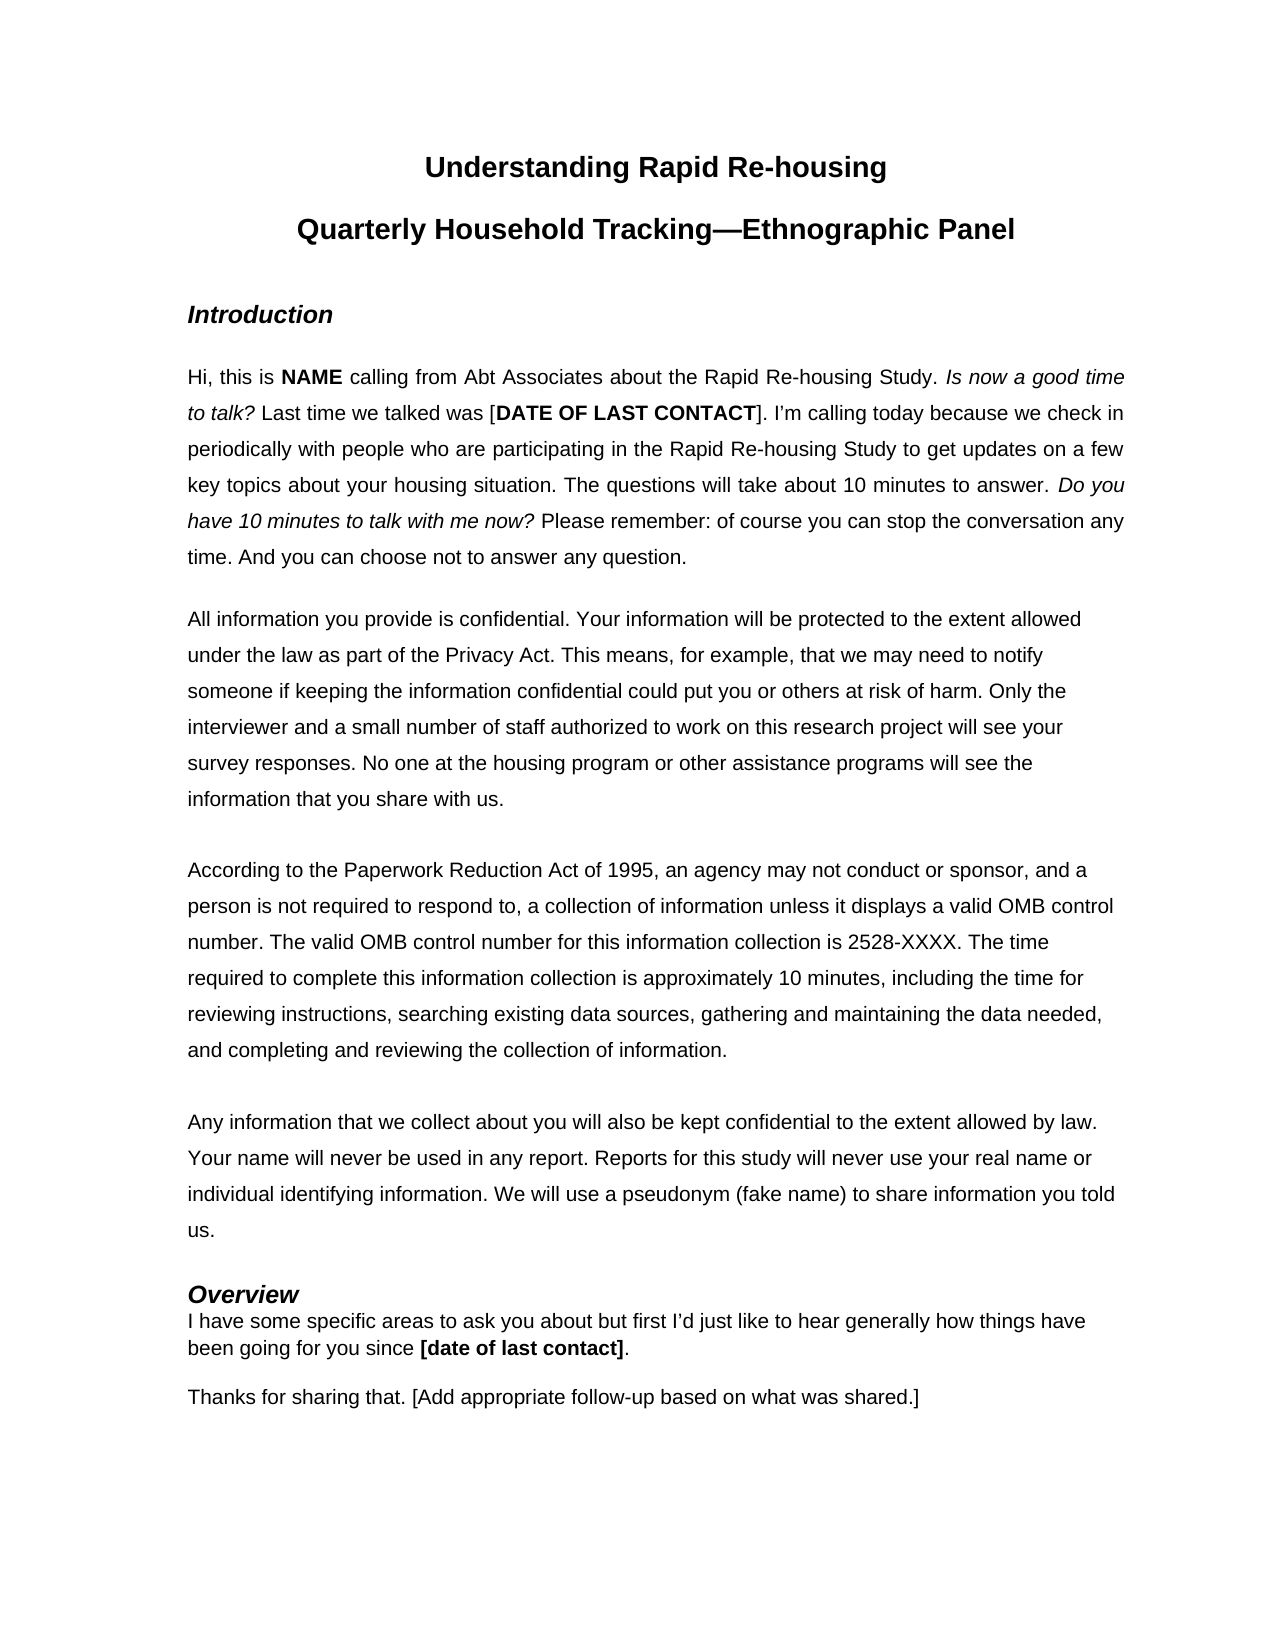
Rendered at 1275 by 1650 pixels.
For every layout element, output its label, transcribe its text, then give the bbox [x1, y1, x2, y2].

text Hi, this is NAME calling from Abt Associates about the Rapid Re-housing Study. Is now a good time to talk? Last time we talked was [DATE OF LAST CONTACT]. I’m calling today because we check in periodically with people who are participating in the Rapid Re-housing Study to get updates on a few key topics about your housing situation. The questions will take about 10 minutes to answer. Do you have 10 minutes to talk with me now? Please remember: of course you can stop the conversation any time. And you can choose not to answer any question. [187, 365, 1125, 568]
subtitle Introduction [187, 300, 1125, 329]
text I have some specific areas to ask you about but first I’d just like to hear generally how things have been going for you since [date of last contact]. [187, 1309, 1125, 1360]
subtitle Understanding Rapid Re-housing [187, 150, 1125, 183]
subtitle Quarterly Household Tracking—Ethnographic Panel [187, 212, 1125, 245]
text According to the Paperwork Reduction Act of 1995, an agency may not conduct or sponsor, and a person is not required to respond to, a collection of information unless it displays a valid OMB control number. The valid OMB control number for this information collection is 2528-XXXX. The time required to complete this information collection is approximately 10 minutes, including the time for reviewing instructions, searching existing data sources, gathering and maintaining the data needed, and completing and reviewing the collection of information. [187, 858, 1125, 1062]
text Any information that we collect about you will also be kept confidential to the extent allowed by law. Your name will never be used in any report. Reports for this study will never use your real name or individual identifying information. We will use a pseudonym (fake name) to share information you told us. [187, 1110, 1125, 1242]
text All information you provide is confidential. Your information will be protected to the extent allowed under the law as part of the Privacy Act. This means, for example, that we may need to notify someone if keeping the information confidential could put you or others at risk of harm. Only the interviewer and a small number of staff authorized to work on this research project will see your survey responses. No one at the housing program or other assistance programs will see the information that you share with us. [187, 607, 1125, 810]
subtitle Overview [187, 1280, 1125, 1309]
text Thanks for sharing that. [Add appropriate follow-up based on what was shared.] [187, 1384, 1125, 1408]
